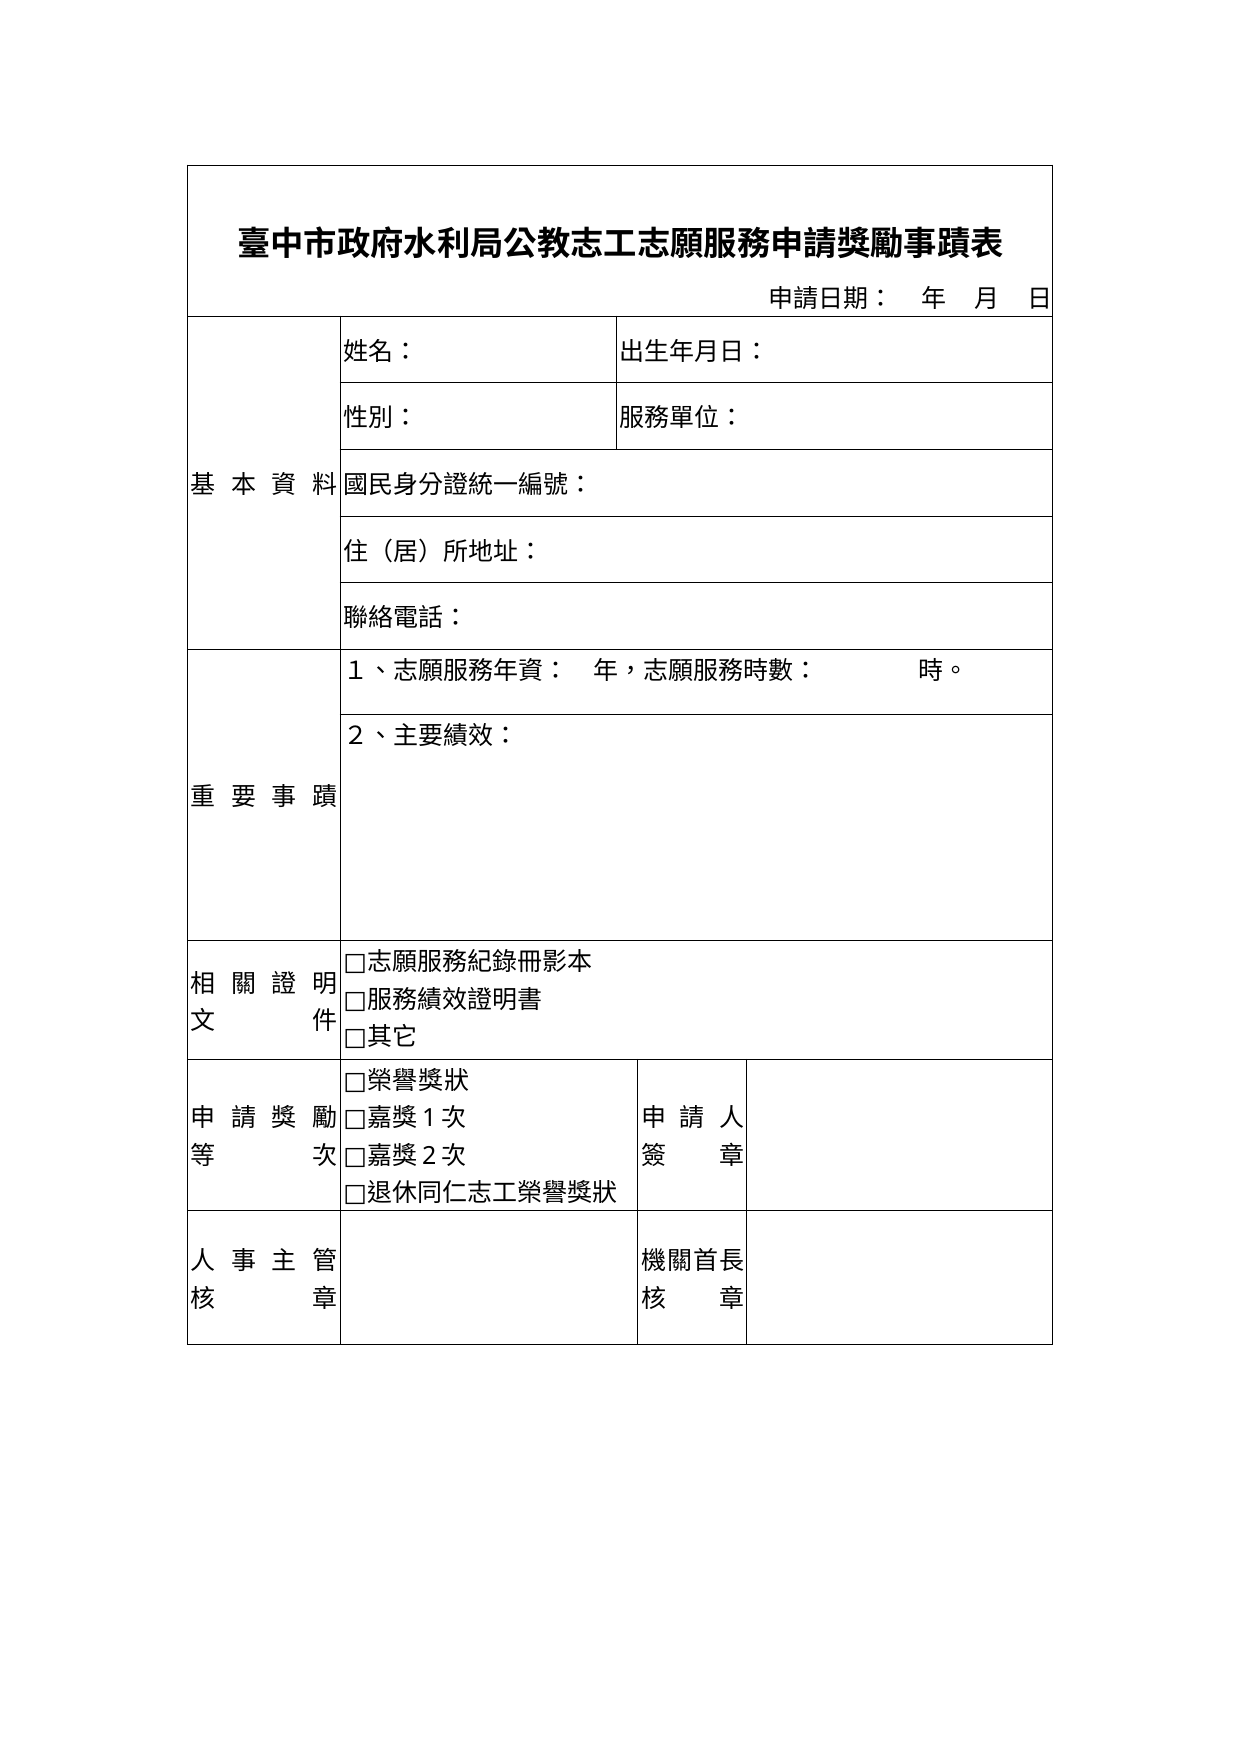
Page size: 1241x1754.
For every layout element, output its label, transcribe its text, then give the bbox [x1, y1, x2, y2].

table_header 臺中市政府水利局公教志工志願服務申請獎勵事蹟表 申請日期： 年 月 日 [188, 166, 1052, 316]
table_cell 姓名： [341, 317, 616, 382]
table_cell 相關證明 文件 [188, 941, 340, 1059]
table_cell 申請獎勵 等次 [188, 1060, 340, 1210]
table_cell 人事主管 核章 [188, 1211, 340, 1344]
table_cell [747, 1211, 1052, 1344]
table_cell □志願服務紀錄冊影本 □服務績效證明書 □其它 [341, 941, 1052, 1059]
table_cell 基本資料 [188, 317, 340, 649]
table_cell [341, 1211, 637, 1344]
table_cell 國民身分證統一編號： [341, 450, 1052, 516]
table_cell 性別： [341, 383, 616, 449]
table_cell 申請人 簽章 [638, 1060, 746, 1210]
table_cell 重要事蹟 [188, 650, 340, 940]
table_cell ２、主要績效： [341, 715, 1052, 940]
table_cell １、志願服務年資： 年，志願服務時數： 時。 [341, 650, 1052, 714]
table_cell 出生年月日： [617, 317, 1052, 382]
table_cell 機關首長 核章 [638, 1211, 746, 1344]
table_cell □榮譽獎狀 □嘉獎1次 □嘉獎2次 □退休同仁志工榮譽獎狀 [341, 1060, 637, 1210]
table_cell 服務單位： [617, 383, 1052, 449]
table_cell 住（居）所地址： [341, 517, 1052, 582]
table_cell [747, 1060, 1052, 1210]
table_cell 聯絡電話： [341, 583, 1052, 649]
